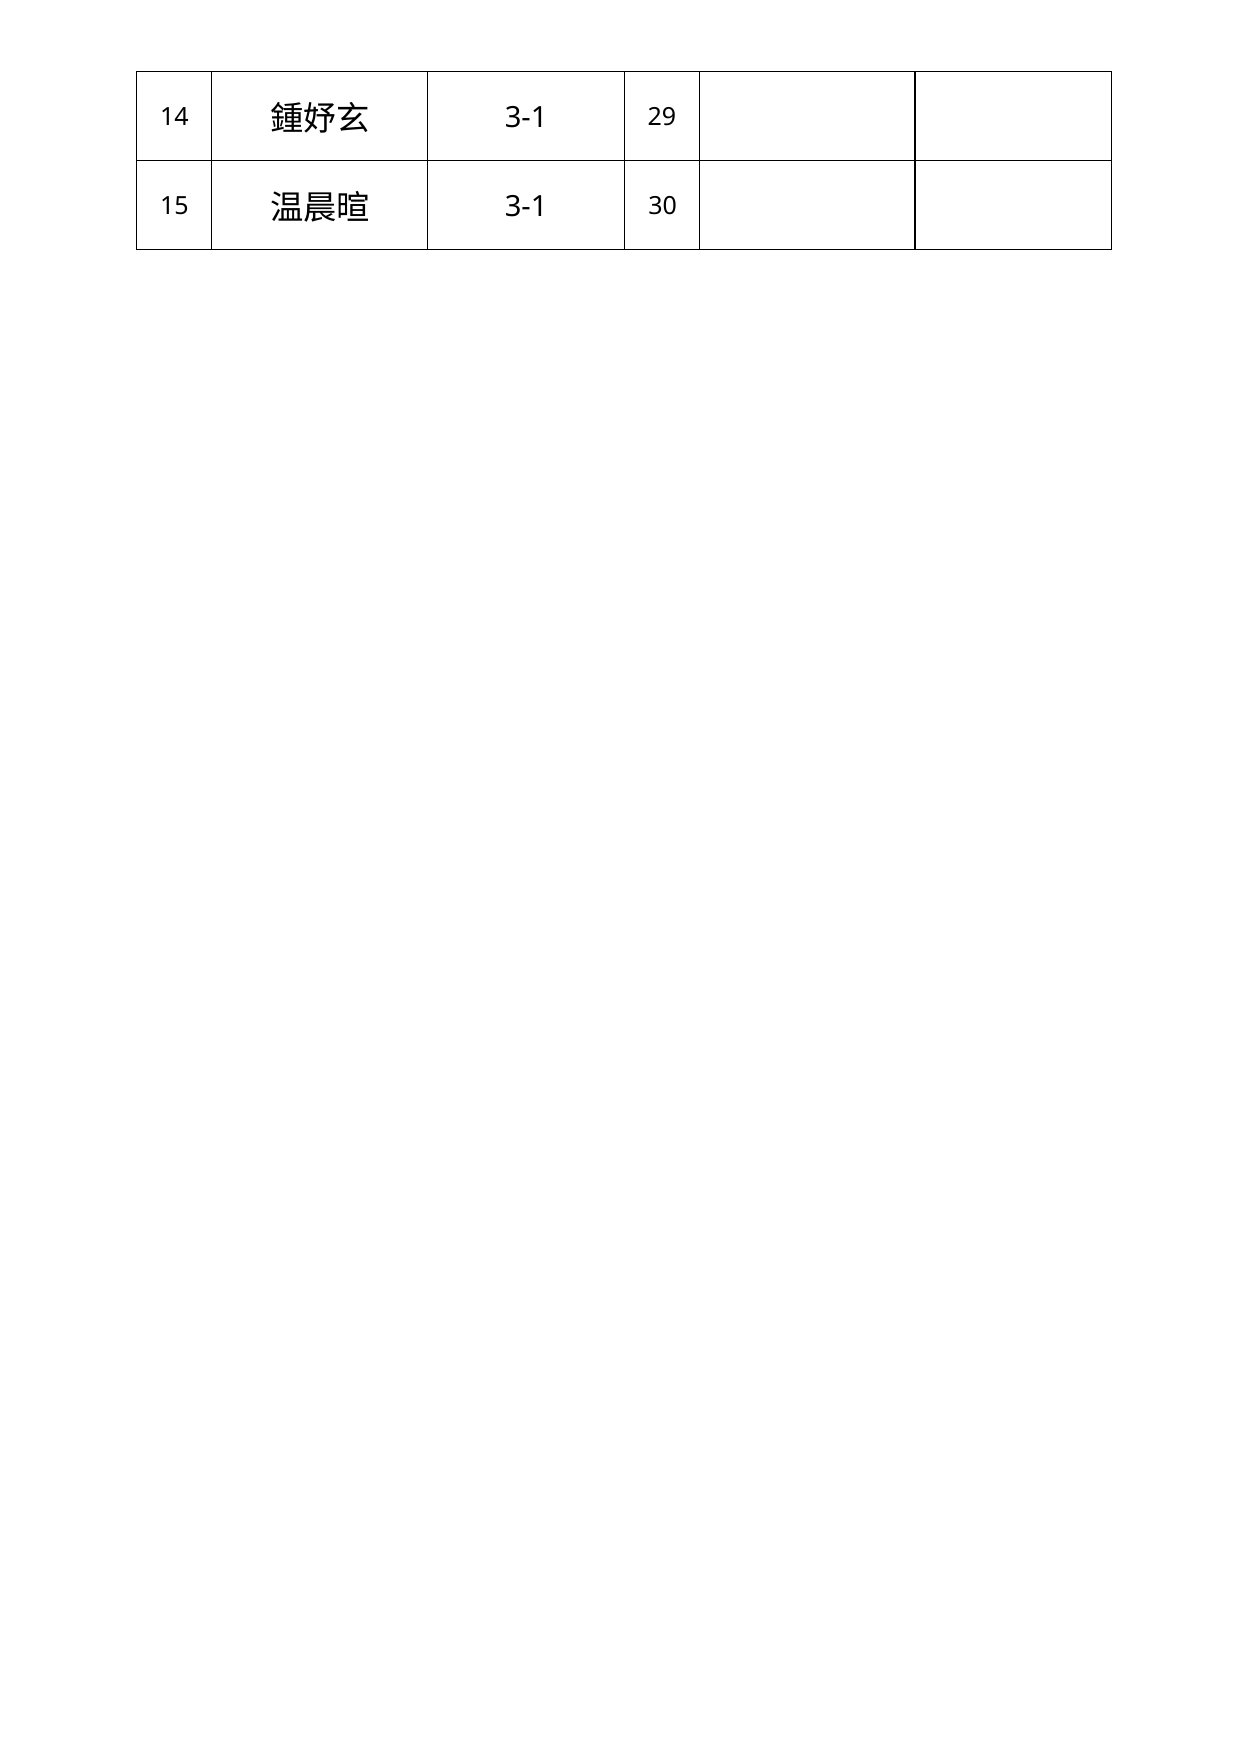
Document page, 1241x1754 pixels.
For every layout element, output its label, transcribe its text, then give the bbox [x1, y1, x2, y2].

table_cell 29 [625, 72, 699, 160]
table_cell [700, 161, 914, 249]
table_cell 14 [137, 72, 211, 160]
table_cell [700, 72, 914, 160]
table_cell 3-1 [428, 161, 624, 249]
table_cell 鍾妤玄 [212, 72, 427, 160]
table_cell 30 [625, 161, 699, 249]
table_cell [916, 72, 1111, 160]
table_cell 3-1 [428, 72, 624, 160]
table_cell [916, 161, 1111, 249]
table_cell 15 [137, 161, 211, 249]
table_cell 温晨暄 [212, 161, 427, 249]
